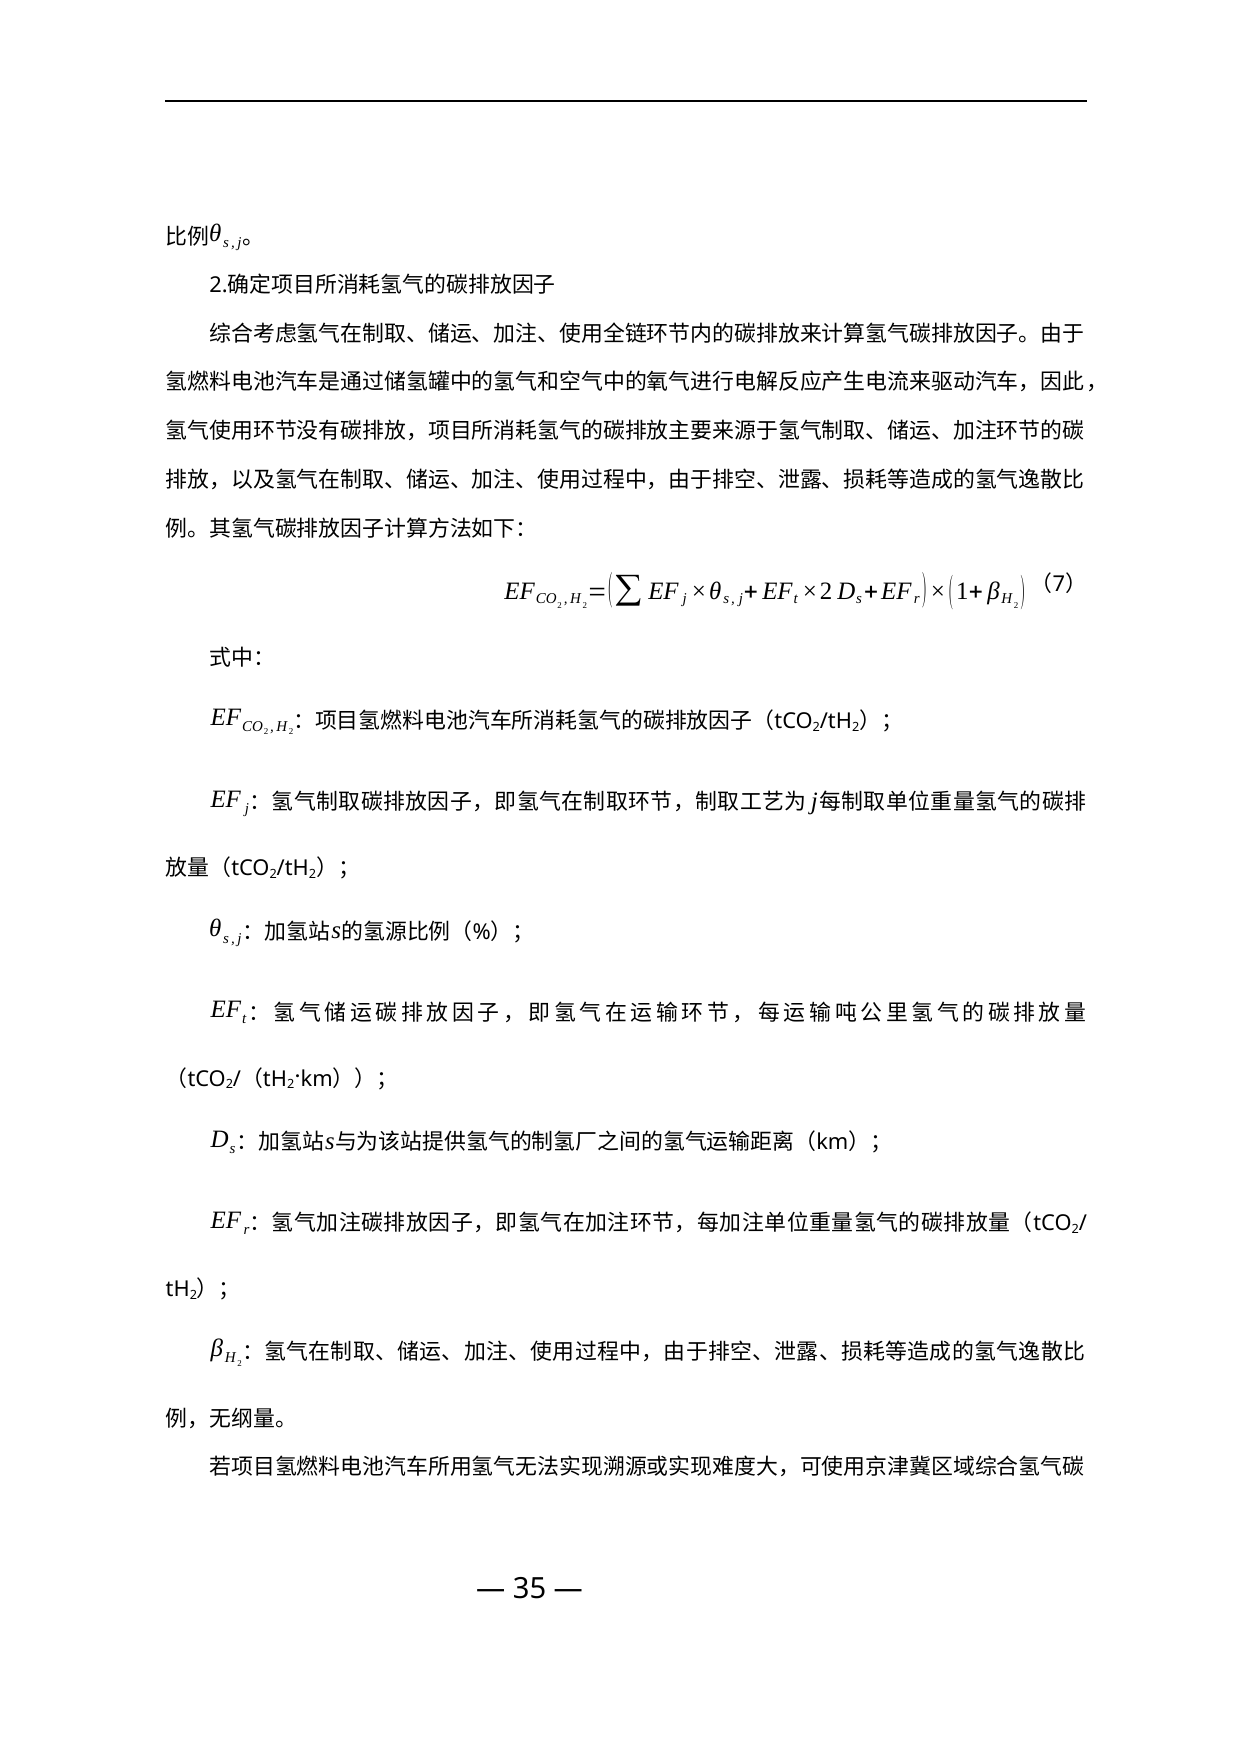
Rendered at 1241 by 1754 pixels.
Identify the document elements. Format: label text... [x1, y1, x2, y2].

text ：氢气加注碳排放因子，即氢气在加注环节，每加注单位重量氢气的碳排放量（tCO2/tH2）； [165, 1189, 1087, 1303]
text ：氢气储运碳排放因子，即氢气在运输环节，每运输吨公里氢气的碳排放量（tCO2/（tH2km））； [165, 979, 1087, 1093]
text ：氢气制取碳排放因子，即氢气在制取环节，制取工艺为每制取单位重量氢气的碳排放量（tCO2/tH2）； [165, 768, 1087, 882]
text ：项目氢燃料电池汽车所消耗氢气的碳排放因子（tCO2/tH2）； [165, 688, 1087, 753]
text ：氢气在制取、储运、加注、使用过程中，由于排空、泄露、损耗等造成的氢气逸散比例，无纲量。 [165, 1319, 1087, 1433]
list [165, 218, 1087, 251]
list 综合考虑氢气在制取、储运、加注、使用全链环节内的碳排放来计算氢气碳排放因子。由于氢燃料电池汽车是通过储氢罐中的氢气和空气中的氧气进行电解反应产生电流来驱动汽车，因此，氢气使用环节没有碳排放，项目所消耗氢气的碳排放主要来源于氢气制取、储运、加注环节的碳排放，以及氢气在制取、储运、加注、使用过程中，由于排空、泄露、损耗等造成的氢气逸散比例。其氢气碳排放因子计算方法如下： [165, 315, 1087, 543]
text ：加氢站与为该站提供氢气的制氢厂之间的氢气运输距离（km）； [165, 1108, 1087, 1173]
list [165, 1448, 1087, 1481]
text ：加氢站的氢源比例（%）； [165, 898, 1087, 963]
list （7） [165, 558, 1087, 623]
list 2.确定项目所消耗氢气的碳排放因子 [165, 267, 1087, 299]
text 式中： [165, 639, 1087, 672]
